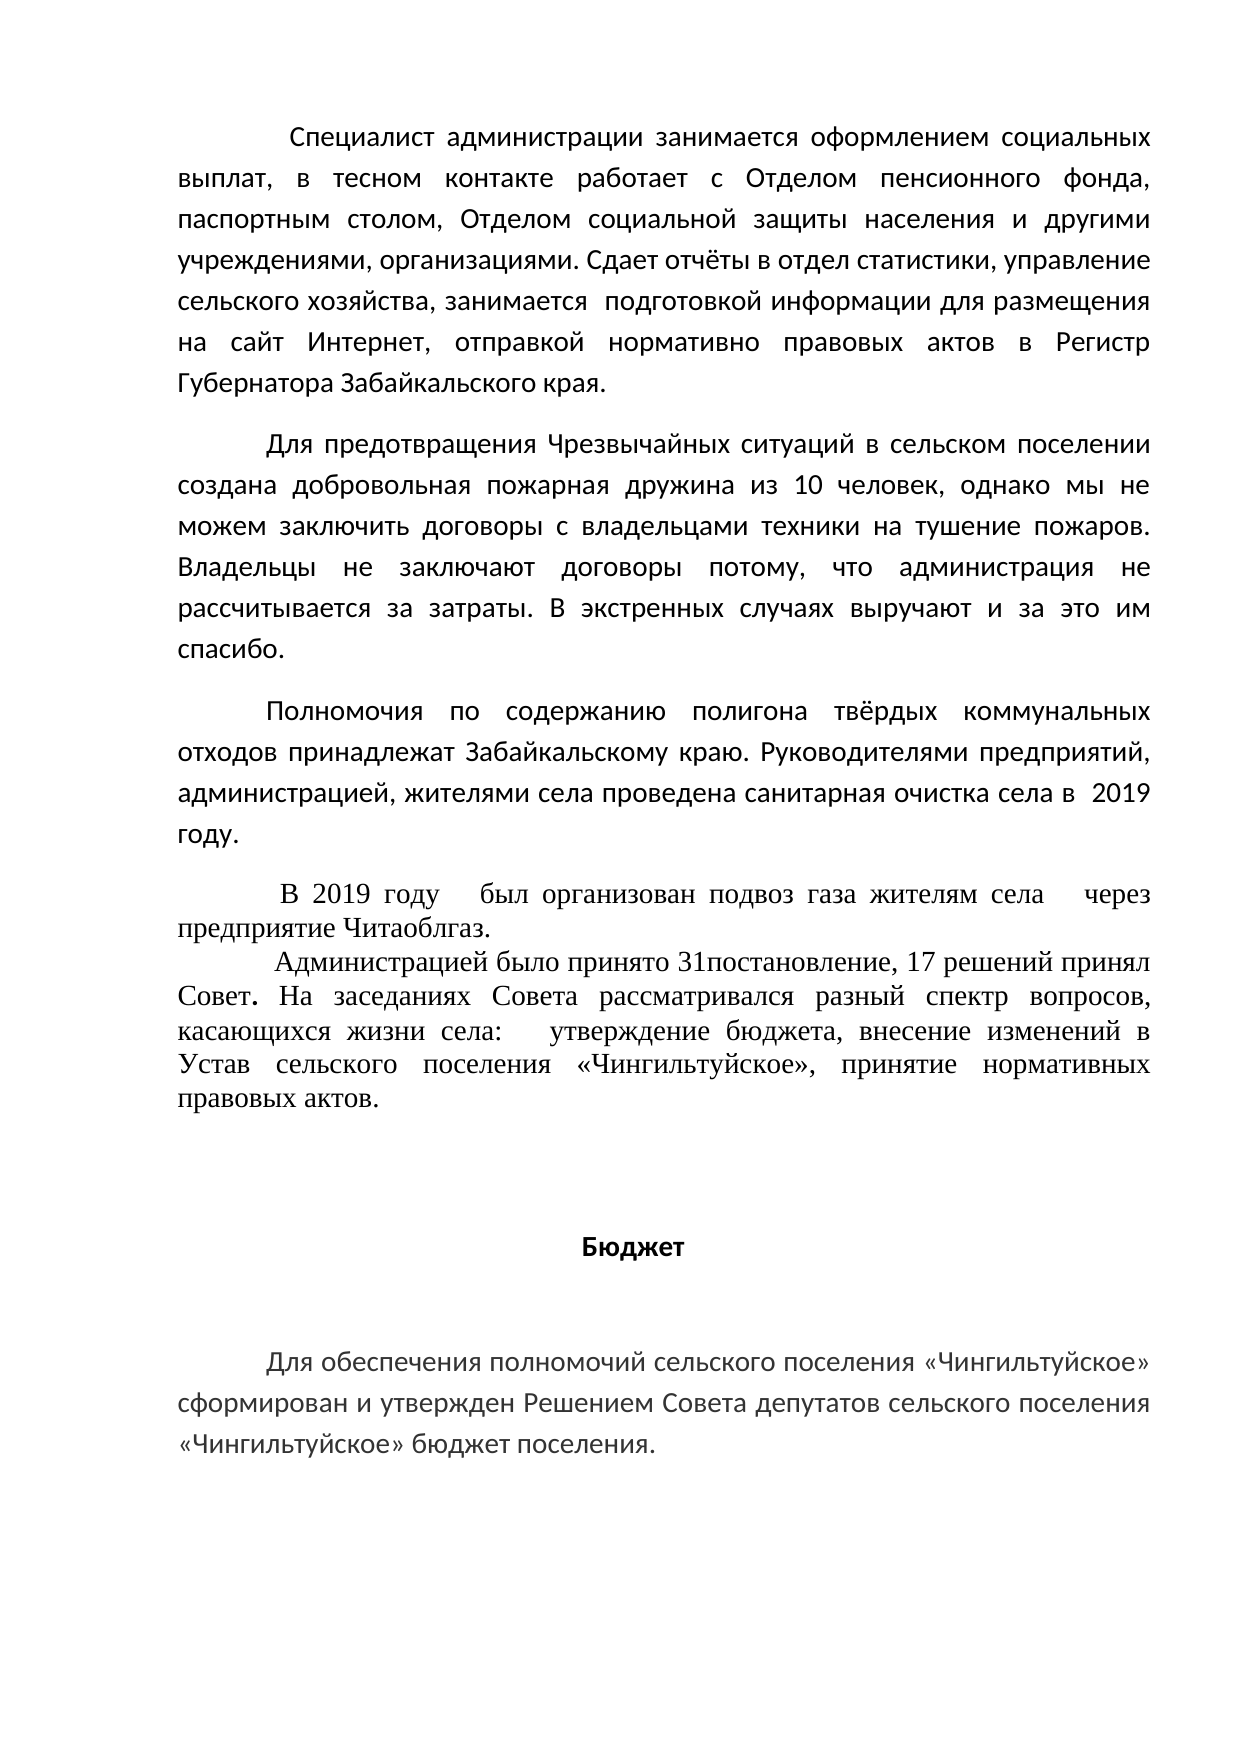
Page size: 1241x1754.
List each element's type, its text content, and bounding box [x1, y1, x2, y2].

text Полномочия по содержанию полигона твёрдых коммунальных отходов принадлежат Забайкальскому краю. Руководителями предприятий, администрацией, жителями села проведена санитарная очистка села в 2019 году. [177, 692, 1152, 850]
text В 2019 году был организован подвоз газа жителям села через предприятие Читаоблгаз. [177, 877, 1152, 944]
text Для обеспечения полномочий сельского поселения «Чингильтуйское» сформирован и утвержден Решением Совета депутатов сельского поселения «Чингильтуйское» бюджет поселения. [177, 1343, 1152, 1461]
text Для предотвращения Чрезвычайных ситуаций в сельском поселении создана добровольная пожарная дружина из 10 человек, однако мы не можем заключить договоры с владельцами техники на тушение пожаров. Владельцы не заключают договоры потому, что администрация не рассчитывается за затраты. В экстренных случаях выручают и за это им спасибо. [177, 426, 1152, 666]
text Администрацией было принято 31постановление, 17 решений принял Совет. На заседаниях Совета рассматривался разный спектр вопросов, касающихся жизни села: утверждение бюджета, внесение изменений в Устав сельского поселения «Чингильтуйское», принятие нормативных правовых актов. [177, 944, 1152, 1113]
text Специалист администрации занимается оформлением социальных выплат, в тесном контакте работает с Отделом пенсионного фонда, паспортным столом, Отделом социальной защиты населения и другими учреждениями, организациями. Сдает отчёты в отдел статистики, управление сельского хозяйства, занимается подготовкой информации для размещения на сайт Интернет, отправкой нормативно правовых актов в Регистр Губернатора Забайкальского края. [177, 118, 1152, 399]
text Бюджет [177, 1228, 1152, 1264]
